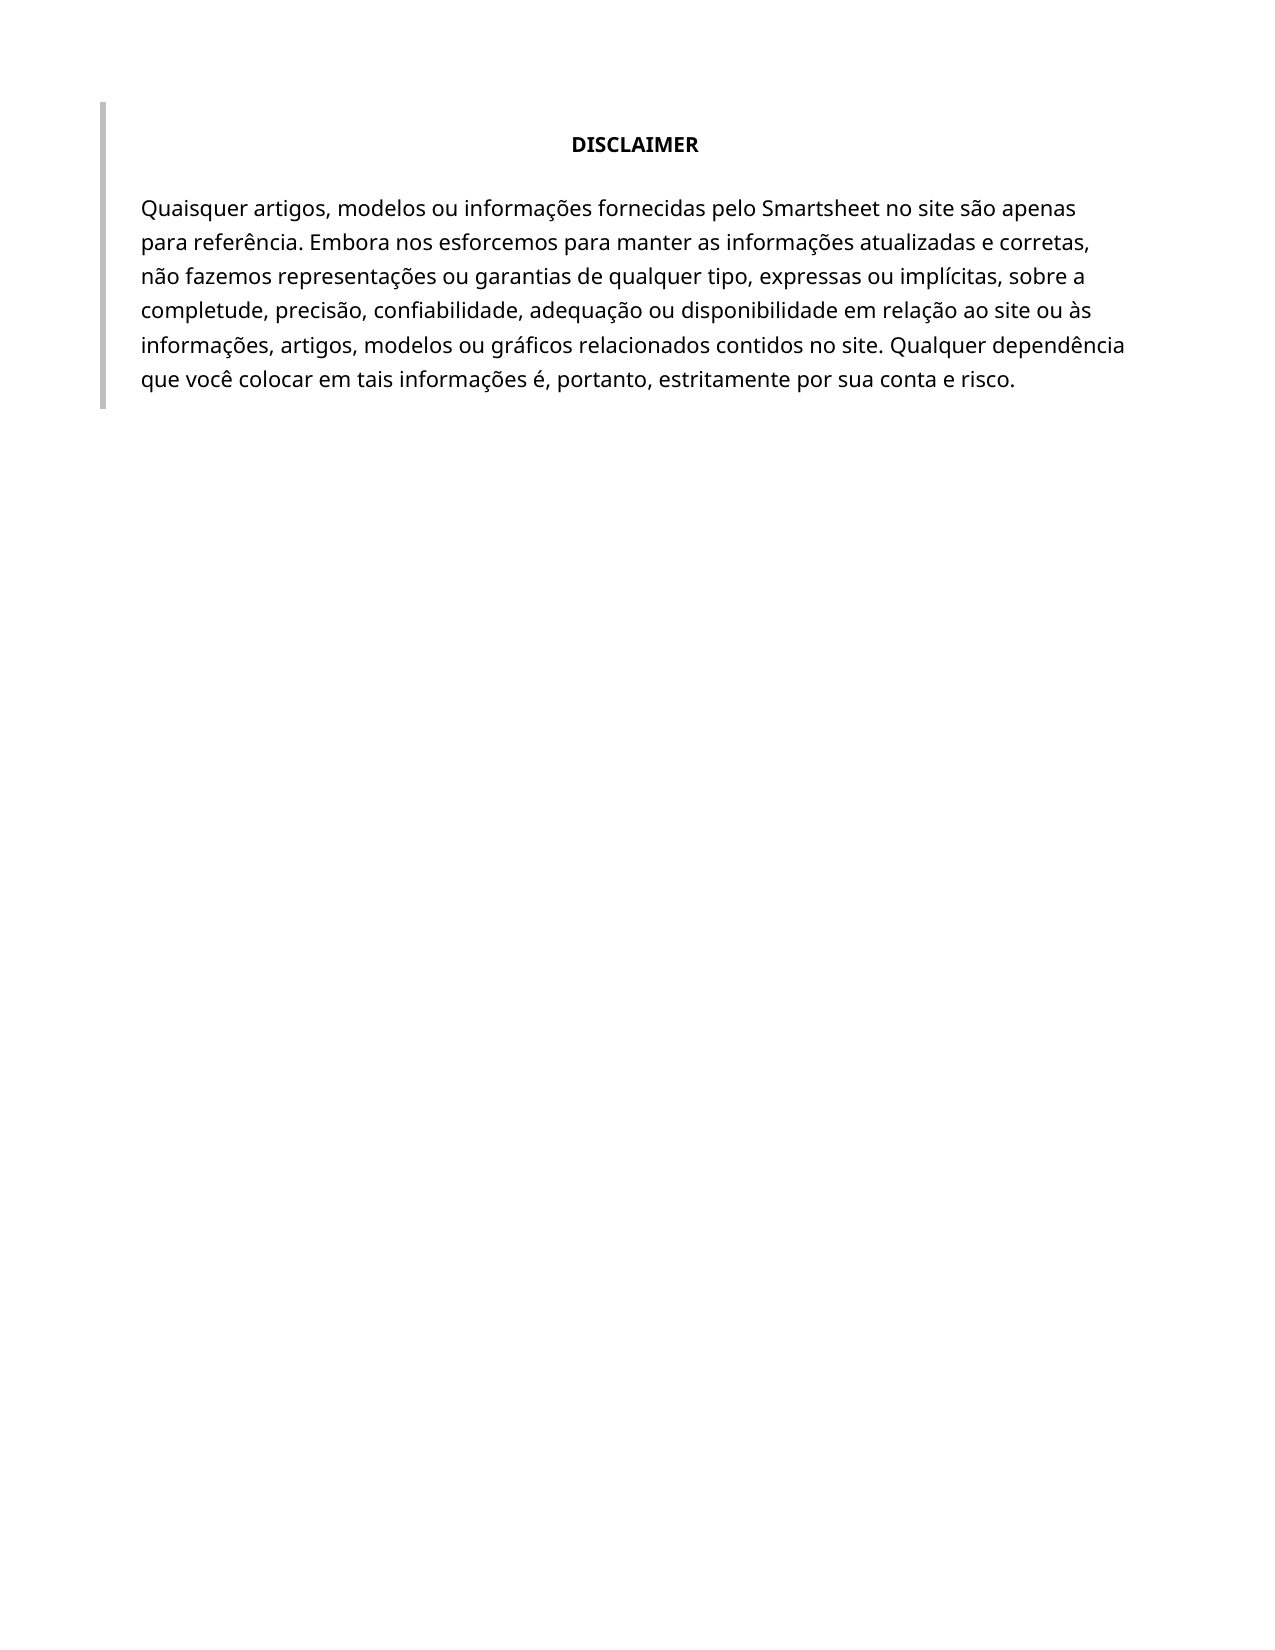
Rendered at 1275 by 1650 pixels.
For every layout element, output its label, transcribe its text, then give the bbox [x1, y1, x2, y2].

table_header DISCLAIMER Quaisquer artigos, modelos ou informações fornecidas pelo Smartsheet no site são apenas para referência. Embora nos esforcemos para manter as informações atualizadas e corretas, não fazemos representações ou garantias de qualquer tipo, expressas ou implícitas, sobre a completude, precisão, confiabilidade, adequação ou disponibilidade em relação ao site ou às informações, artigos, modelos ou gráficos relacionados contidos no site. Qualquer dependência que você colocar em tais informações é, portanto, estritamente por sua conta e risco. [106, 102, 1141, 409]
